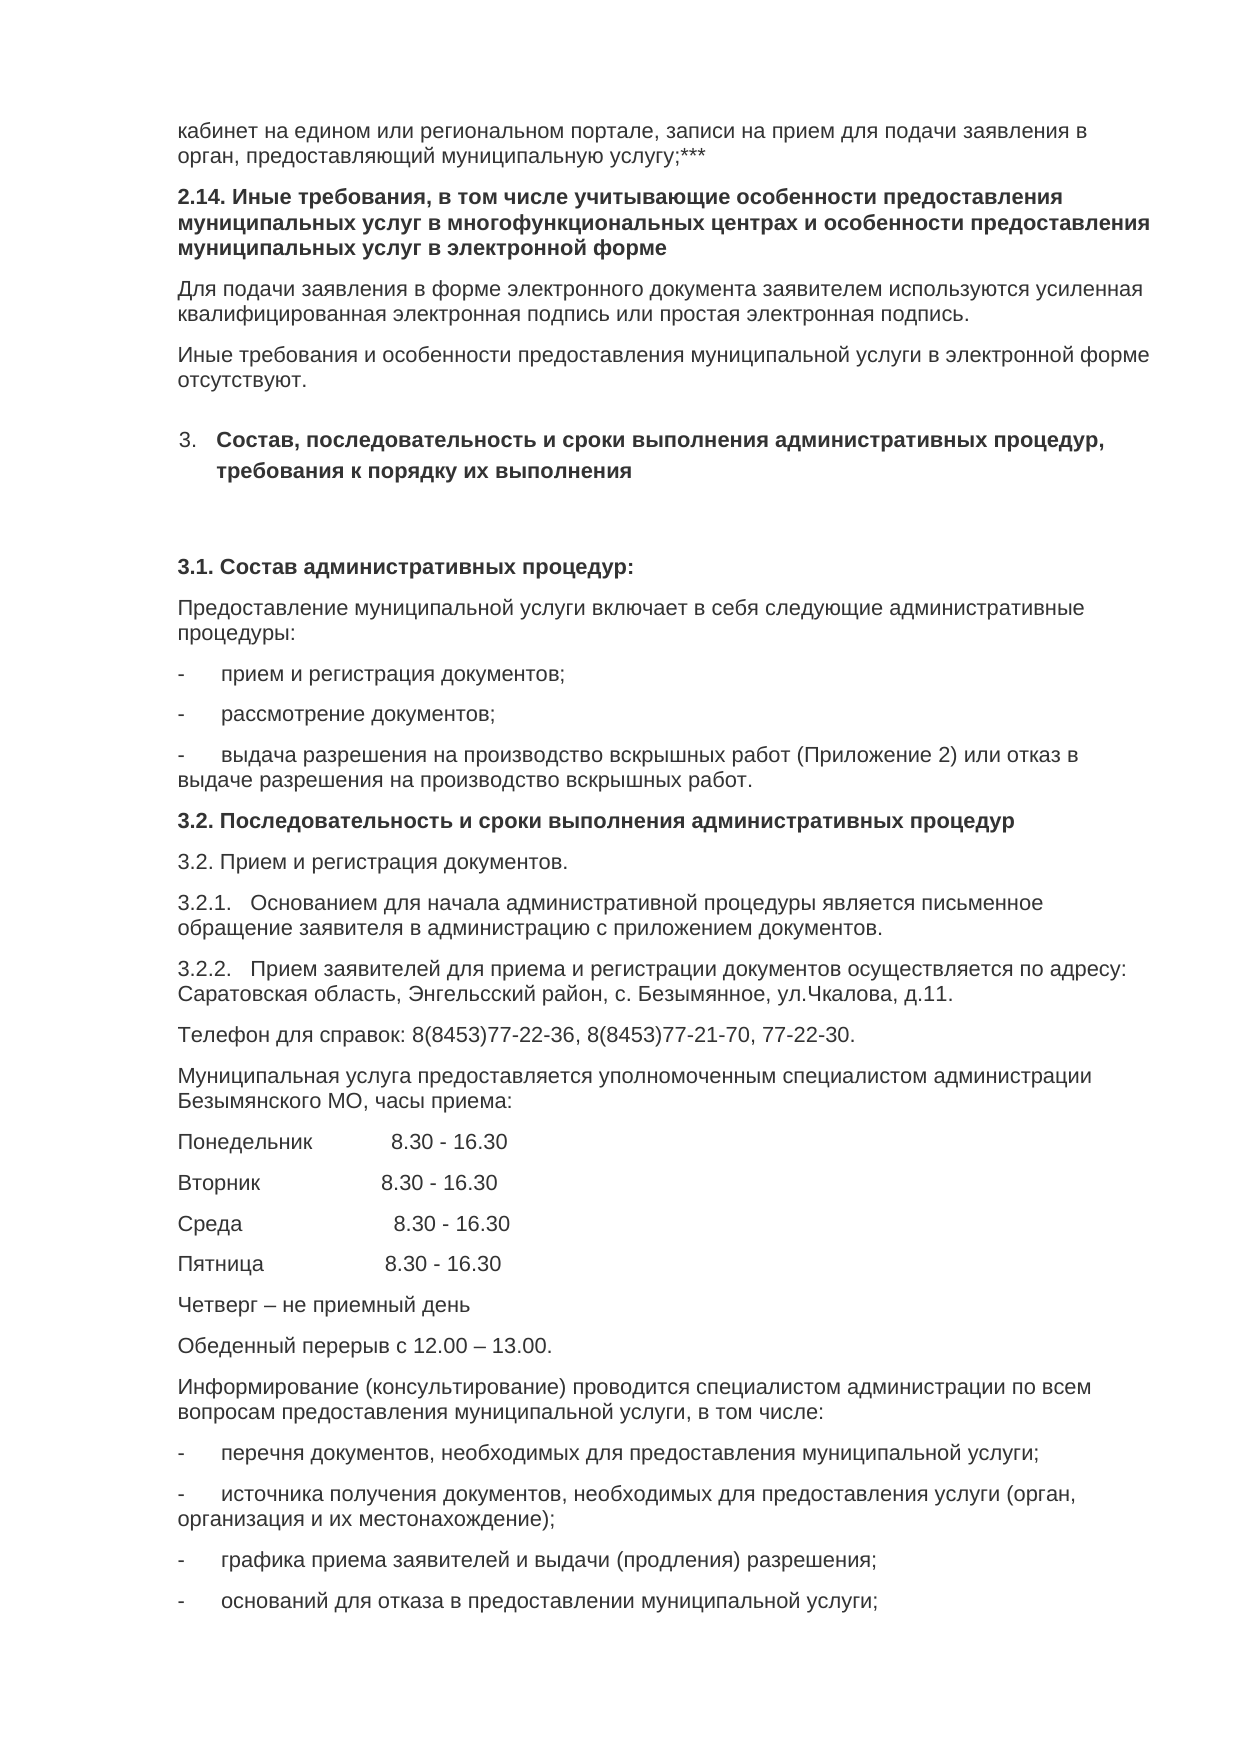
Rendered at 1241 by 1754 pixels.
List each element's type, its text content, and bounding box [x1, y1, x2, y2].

text Телефон для справок: 8(8453)77-22-36, 8(8453)77-21-70, 77-22-30. [177, 1022, 1152, 1047]
text 3.2.2. Прием заявителей для приема и регистрации документов осуществляется по адресу: Саратовская область, Энгельсский район, с. Безымянное, ул.Чкалова, д.11. [177, 956, 1152, 1006]
text - источника получения документов, необходимых для предоставления услуги (орган, организация и их местонахождение); [177, 1481, 1152, 1531]
text Муниципальная услуга предоставляется уполномоченным специалистом администрации Безымянского МО, часы приема: [177, 1063, 1152, 1113]
text - графика приема заявителей и выдачи (продления) разрешения; [177, 1547, 1152, 1572]
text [177, 118, 1152, 168]
list Состав, последовательность и сроки выполнения административных процедур, требования к порядку их выполнения [179, 421, 1152, 483]
text Пятница 8.30 - 16.30 [177, 1251, 1152, 1276]
text Предоставление муниципальной услуги включает в себя следующие административные процедуры: [177, 594, 1152, 645]
text Обеденный перерыв с 12.00 – 13.00. [177, 1333, 1152, 1358]
text - перечня документов, необходимых для предоставления муниципальной услуги; [177, 1440, 1152, 1465]
text - оснований для отказа в предоставлении муниципальной услуги; [177, 1587, 1152, 1613]
text Вторник 8.30 - 16.30 [177, 1169, 1152, 1195]
text Понедельник 8.30 - 16.30 [177, 1129, 1152, 1154]
text Четверг – не приемный день [177, 1292, 1152, 1317]
text 3.2.1. Основанием для начала административной процедуры является письменное обращение заявителя в администрацию с приложением документов. [177, 890, 1152, 940]
text Информирование (консультирование) проводится специалистом администрации по всем вопросам предоставления муниципальной услуги, в том числе: [177, 1374, 1152, 1424]
text Среда 8.30 - 16.30 [177, 1210, 1152, 1236]
text - выдача разрешения на производство вскрышных работ (Приложение 2) или отказ в выдаче разрешения на производство вскрышных работ. [177, 742, 1152, 792]
text 3.2. Последовательность и сроки выполнения административных процедур [177, 808, 1152, 833]
text - рассмотрение документов; [177, 701, 1152, 726]
text 2.14. Иные требования, в том числе учитывающие особенности предоставления муниципальных услуг в многофункциональных центрах и особенности предоставления муниципальных услуг в электронной форме [177, 184, 1152, 260]
text Иные требования и особенности предоставления муниципальной услуги в электронной форме отсутствуют. [177, 341, 1152, 392]
text - прием и регистрация документов; [177, 660, 1152, 686]
text 3.2. Прием и регистрация документов. [177, 849, 1152, 874]
text Для подачи заявления в форме электронного документа заявителем используются усиленная квалифицированная электронная подпись или простая электронная подпись. [177, 275, 1152, 326]
text 3.1. Состав административных процедур: [177, 553, 1152, 579]
